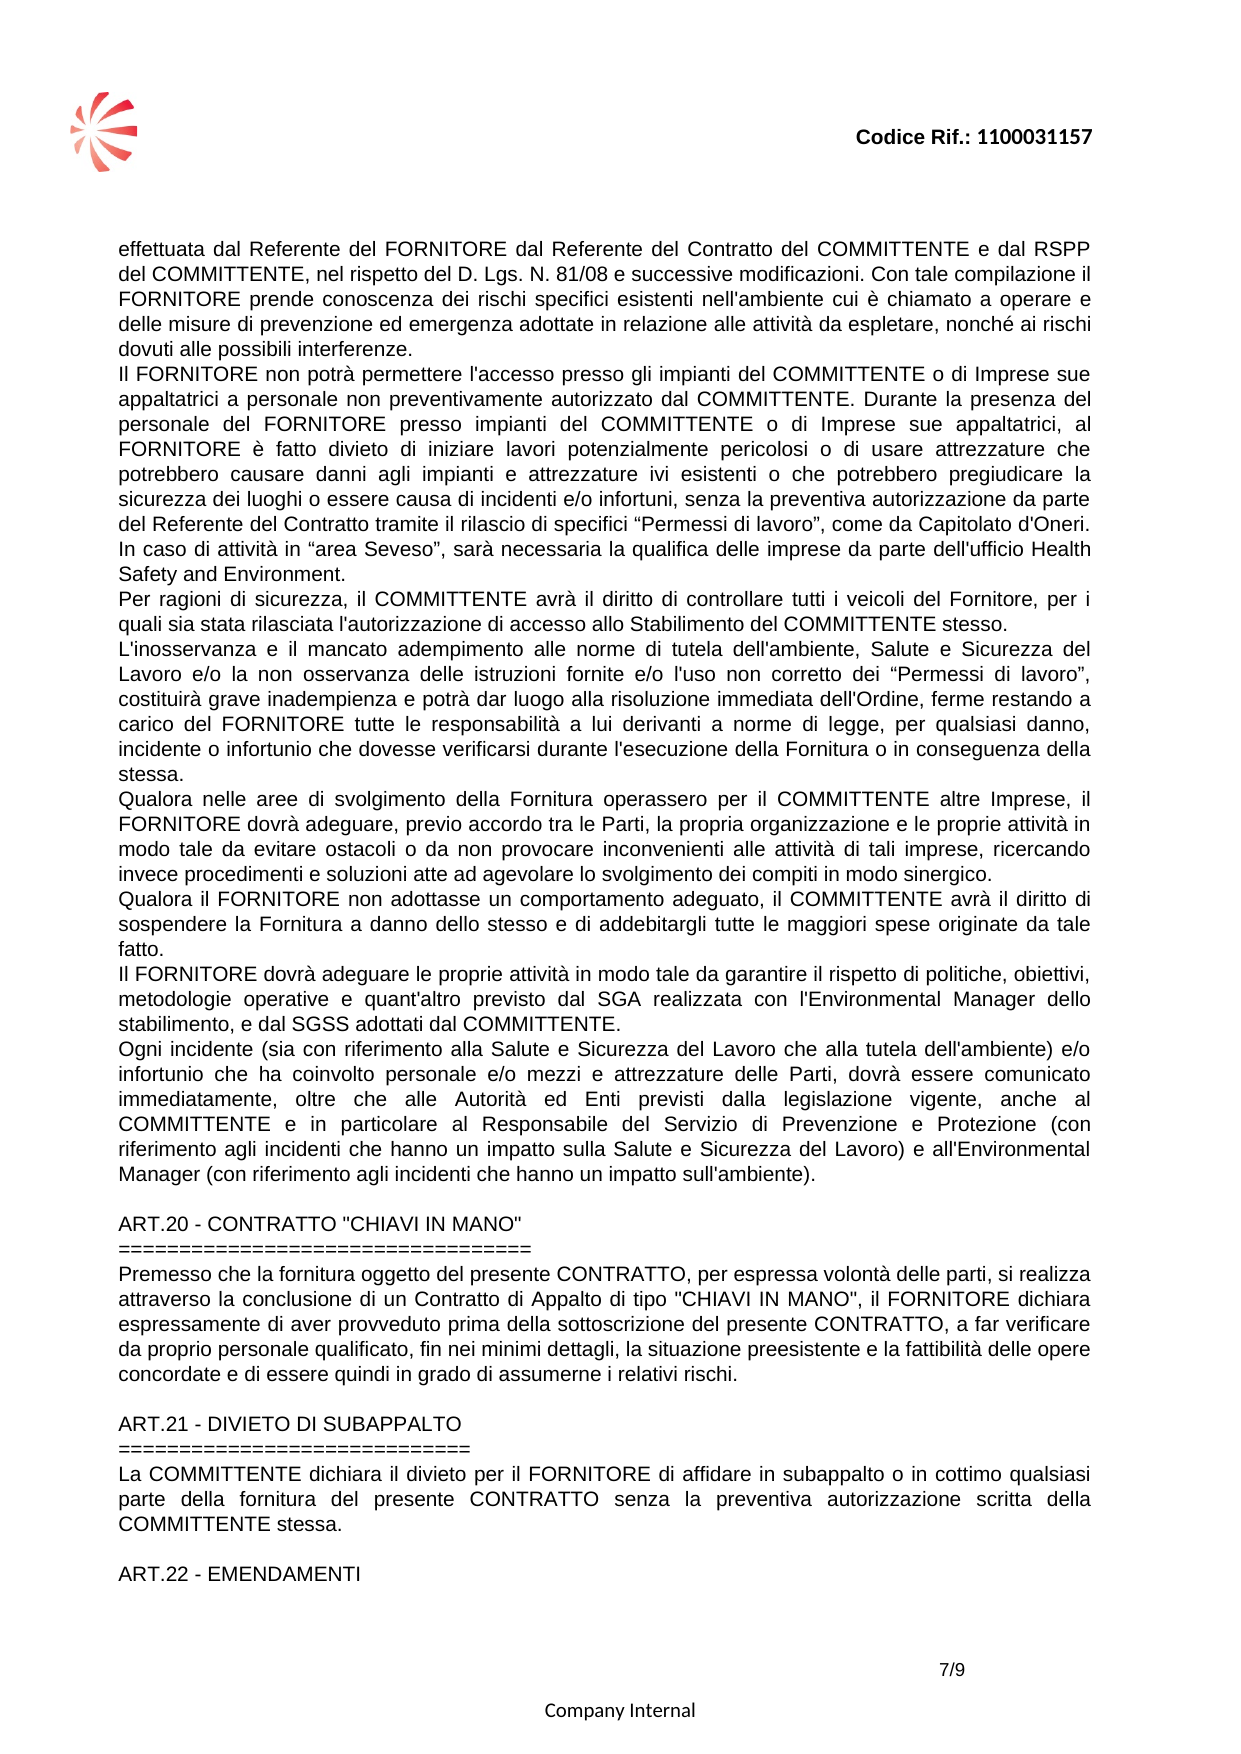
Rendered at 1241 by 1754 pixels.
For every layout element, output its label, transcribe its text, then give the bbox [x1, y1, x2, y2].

text ART.20 - CONTRATTO "CHIAVI IN MANO" [118, 1211, 1092, 1236]
text Qualora nelle aree di svolgimento della Fornitura operassero per il COMMITTENTE altre Imprese, il FORNITORE dovrà adeguare, previo accordo tra le Parti, la propria organizzazione e le proprie attività in modo tale da evitare ostacoli o da non provocare inconvenienti alle attività di tali imprese, ricercando invece procedimenti e soluzioni atte ad agevolare lo svolgimento dei compiti in modo sinergico. [118, 786, 1092, 886]
text La COMMITTENTE dichiara il divieto per il FORNITORE di affidare in subappalto o in cottimo qualsiasi parte della fornitura del presente CONTRATTO senza la preventiva autorizzazione scritta della COMMITTENTE stessa. [118, 1461, 1092, 1536]
picture [70, 92, 138, 172]
text ================================== [118, 1236, 1092, 1261]
text ============================= [118, 1436, 1092, 1461]
text ART.21 - DIVIETO DI SUBAPPALTO [118, 1411, 1092, 1436]
text Ogni incidente (sia con riferimento alla Salute e Sicurezza del Lavoro che alla tutela dell'ambiente) e/o infortunio che ha coinvolto personale e/o mezzi e attrezzature delle Parti, dovrà essere comunicato immediatamente, oltre che alle Autorità ed Enti previsti dalla legislazione vigente, anche al COMMITTENTE e in particolare al Responsabile del Servizio di Prevenzione e Protezione (con riferimento agli incidenti che hanno un impatto sulla Salute e Sicurezza del Lavoro) e all'Environmental Manager (con riferimento agli incidenti che hanno un impatto sull'ambiente). [118, 1036, 1092, 1186]
text ART.22 - EMENDAMENTI [118, 1561, 1092, 1586]
text L'inosservanza e il mancato adempimento alle norme di tutela dell'ambiente, Salute e Sicurezza del Lavoro e/o la non osservanza delle istruzioni fornite e/o l'uso non corretto dei “Permessi di lavoro”, costituirà grave inadempienza e potrà dar luogo alla risoluzione immediata dell'Ordine, ferme restando a carico del FORNITORE tutte le responsabilità a lui derivanti a norme di legge, per qualsiasi danno, incidente o infortunio che dovesse verificarsi durante l'esecuzione della Fornitura o in conseguenza della stessa. [118, 636, 1092, 786]
text Qualora il FORNITORE non adottasse un comportamento adeguato, il COMMITTENTE avrà il diritto di sospendere la Fornitura a danno dello stesso e di addebitargli tutte le maggiori spese originate da tale fatto. [118, 886, 1092, 961]
text Il FORNITORE non potrà permettere l'accesso presso gli impianti del COMMITTENTE o di Imprese sue appaltatrici a personale non preventivamente autorizzato dal COMMITTENTE. Durante la presenza del personale del FORNITORE presso impianti del COMMITTENTE o di Imprese sue appaltatrici, al FORNITORE è fatto divieto di iniziare lavori potenzialmente pericolosi o di usare attrezzature che potrebbero causare danni agli impianti e attrezzature ivi esistenti o che potrebbero pregiudicare la sicurezza dei luoghi o essere causa di incidenti e/o infortuni, senza la preventiva autorizzazione da parte del Referente del Contratto tramite il rilascio di specifici “Permessi di lavoro”, come da Capitolato d'Oneri. In caso di attività in “area Seveso”, sarà necessaria la qualifica delle imprese da parte dell'ufficio Health Safety and Environment. [118, 361, 1092, 586]
text Il FORNITORE dovrà adeguare le proprie attività in modo tale da garantire il rispetto di politiche, obiettivi, metodologie operative e quant'altro previsto dal SGA realizzata con l'Environmental Manager dello stabilimento, e dal SGSS adottati dal COMMITTENTE. [118, 961, 1092, 1036]
text Per ragioni di sicurezza, il COMMITTENTE avrà il diritto di controllare tutti i veicoli del Fornitore, per i quali sia stata rilasciata l'autorizzazione di accesso allo Stabilimento del COMMITTENTE stesso. [118, 586, 1092, 636]
text Premesso che la fornitura oggetto del presente CONTRATTO, per espressa volontà delle parti, si realizza attraverso la conclusione di un Contratto di Appalto di tipo "CHIAVI IN MANO", il FORNITORE dichiara espressamente di aver provveduto prima della sottoscrizione del presente CONTRATTO, a far verificare da proprio personale qualificato, fin nei minimi dettagli, la situazione preesistente e la fattibilità delle opere concordate e di essere quindi in grado di assumerne i relativi rischi. [118, 1261, 1092, 1386]
